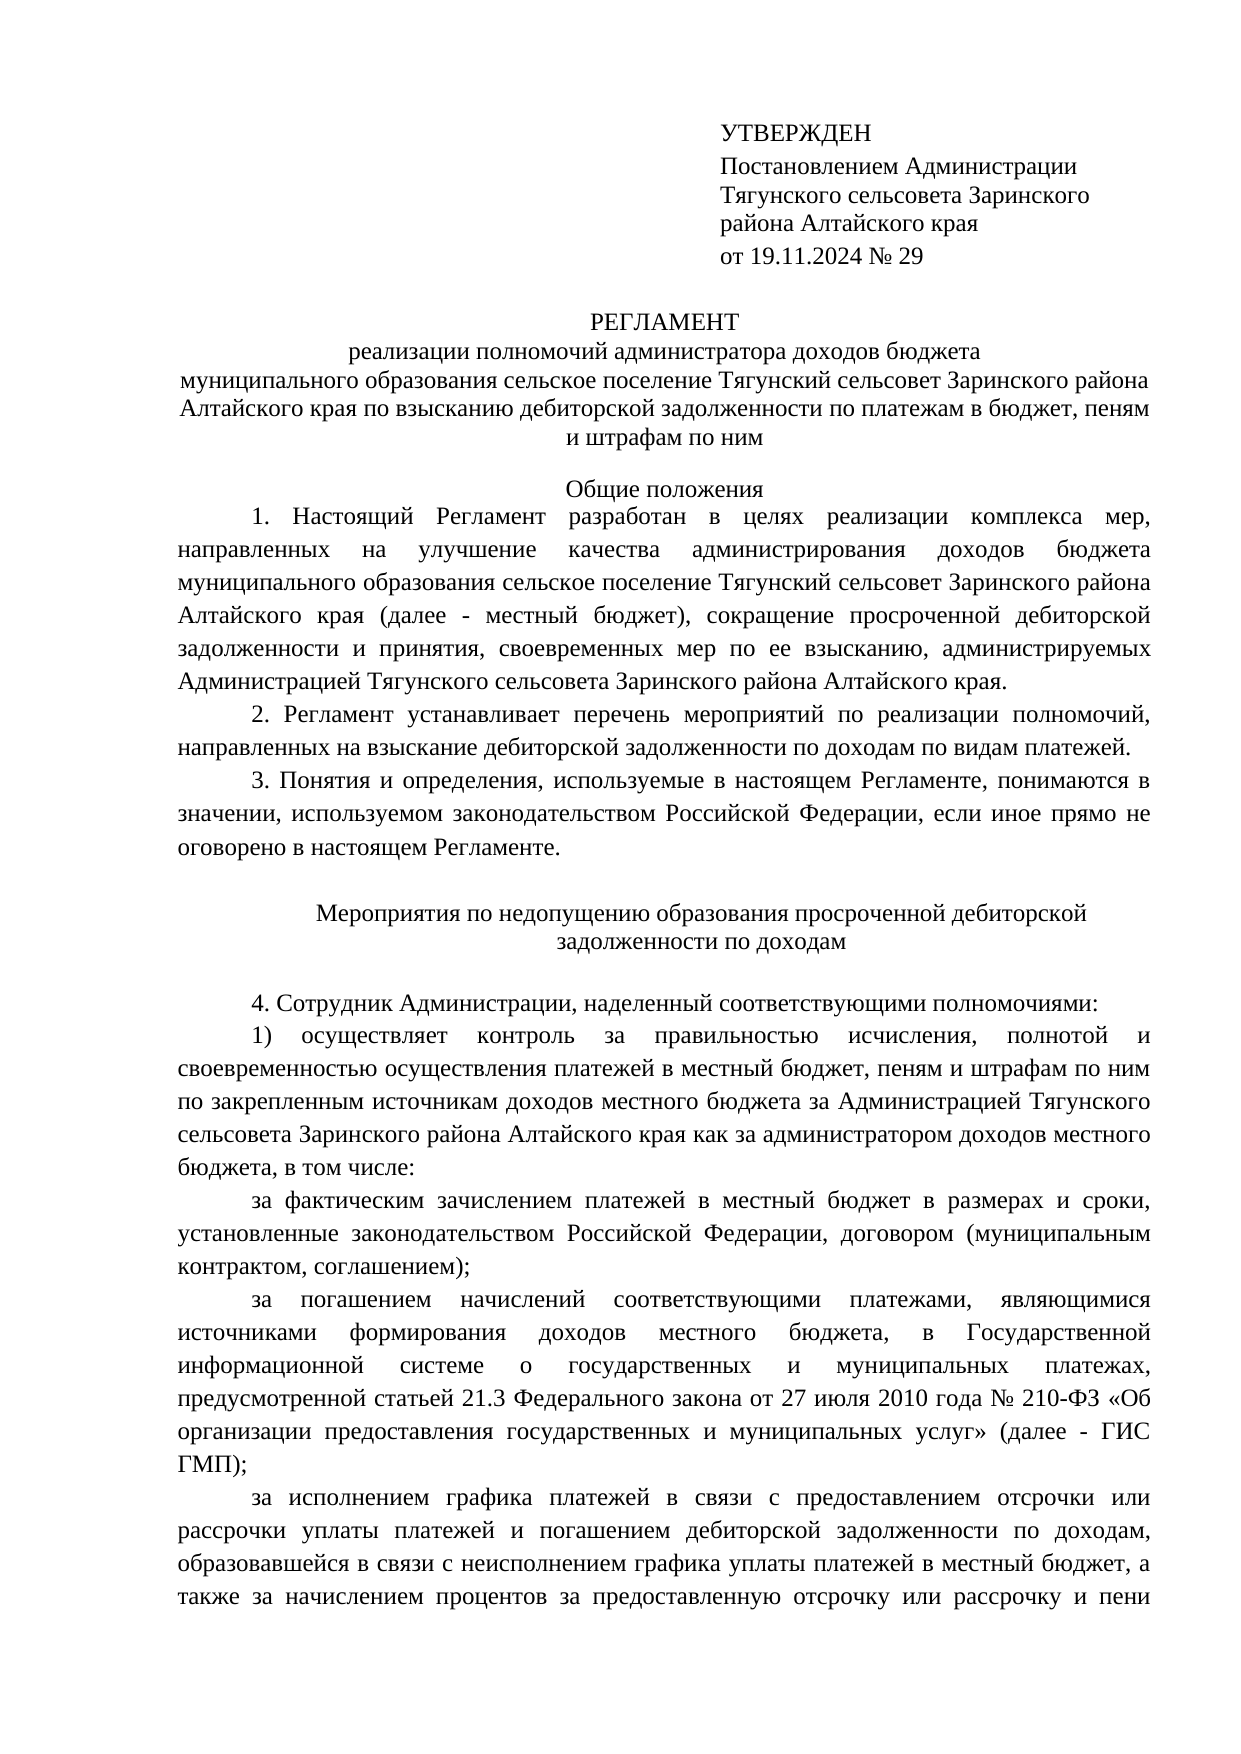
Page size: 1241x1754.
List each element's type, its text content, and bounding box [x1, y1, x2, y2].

text 4. Сотрудник Администрации, наделенный соответствующими полномочиями: [177, 988, 1152, 1017]
text 2. Регламент устанавливает перечень мероприятий по реализации полномочий, направленных на взыскание дебиторской задолженности по доходам по видам платежей. [177, 699, 1152, 761]
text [177, 1482, 1152, 1610]
text Общие положения [177, 480, 1152, 501]
text 3. Понятия и определения, используемые в настоящем Регламенте, понимаются в значении, используемом законодательством Российской Федерации, если иное прямо не оговорено в настоящем Регламенте. [177, 766, 1152, 860]
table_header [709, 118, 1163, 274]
text за фактическим зачислением платежей в местный бюджет в размерах и сроки, установленные законодательством Российской Федерации, договором (муниципальным контрактом, соглашением); [177, 1185, 1152, 1280]
text 1. Настоящий Регламент разработан в целях реализации комплекса мер, направленных на улучшение качества администрирования доходов бюджета муниципального образования сельское поселение Тягунский сельсовет Заринского района Алтайского края (далее - местный бюджет), сокращение просроченной дебиторской задолженности и принятия, своевременных мер по ее взысканию, администрируемых Администрацией Тягунского сельсовета Заринского района Алтайского края. [177, 501, 1152, 695]
text Мероприятия по недопущению образования просроченной дебиторской [177, 898, 1152, 926]
text РЕГЛАМЕНТ [177, 307, 1152, 336]
text за погашением начислений соответствующими платежами, являющимися источниками формирования доходов местного бюджета, в Государственной информационной системе о государственных и муниципальных платежах, предусмотренной статьей 21.3 Федерального закона от 27 июля 2010 года № 210-ФЗ «Об организации предоставления государственных и муниципальных услуг» (далее - ГИС ГМП); [177, 1284, 1152, 1478]
text задолженности по доходам [177, 926, 1152, 955]
text 1) осуществляет контроль за правильностью исчисления, полнотой и своевременностью осуществления платежей в местный бюджет, пеням и штрафам по ним по закрепленным источникам доходов местного бюджета за Администрацией Тягунского сельсовета Заринского района Алтайского края как за администратором доходов местного бюджета, в том числе: [177, 1020, 1152, 1181]
text реализации полномочий администратора доходов бюджета [177, 336, 1152, 365]
text муниципального образования сельское поселение Тягунский сельсовет Заринского района Алтайского края по взысканию дебиторской задолженности по платежам в бюджет, пеням и штрафам по ним [177, 365, 1152, 451]
